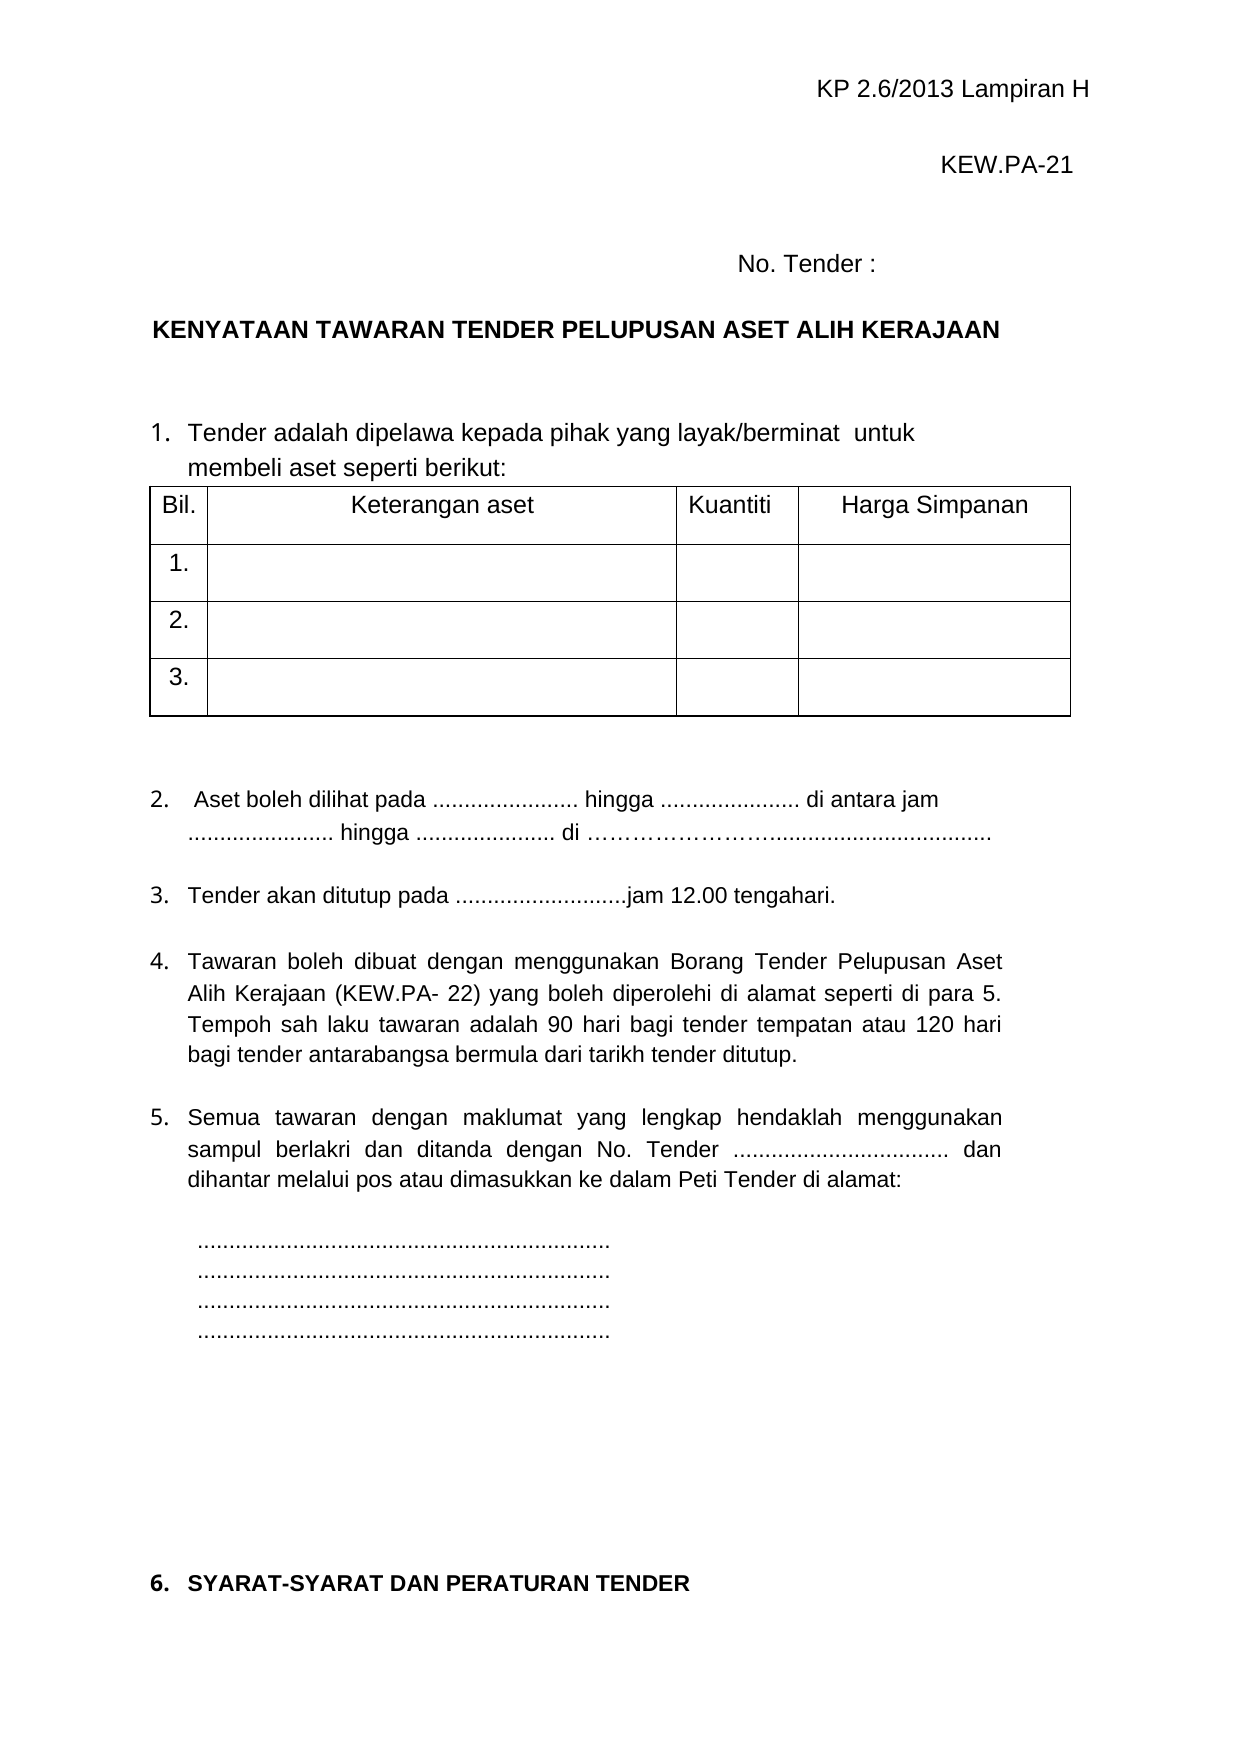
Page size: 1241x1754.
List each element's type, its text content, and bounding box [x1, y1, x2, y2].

text ................................................................. [197, 1287, 1090, 1314]
text ................................................................. [197, 1257, 1090, 1283]
table_cell [677, 659, 798, 715]
text KENYATAAN TAWARAN TENDER PELUPUSAN ASET ALIH KERAJAAN [150, 315, 1003, 344]
text No. Tender : [730, 249, 1090, 278]
table_cell [677, 545, 798, 601]
text ................................................................. [197, 1317, 1090, 1344]
table_header Kuantiti [677, 487, 798, 544]
table_cell [799, 545, 1070, 601]
list Tawaran boleh dibuat dengan menggunakan Borang Tender Pelupusan Aset Alih Kerajaan (KEW.PA- 22) yang boleh diperolehi di alamat seperti di para 5. Tempoh sah laku tawaran adalah 90 hari bagi tender tempatan atau 120 hari bagi tender antarabangsa bermula dari tarikh tender ditutup. [150, 945, 1003, 1067]
table_cell [208, 659, 676, 715]
table_header Bil. [151, 487, 207, 544]
table_cell 2. [151, 602, 207, 658]
table_cell [208, 602, 676, 658]
text ....................... hingga ...................... di ……………………................................... [187, 819, 1003, 845]
list Semua tawaran dengan maklumat yang lengkap hendaklah menggunakan sampul berlakri dan ditanda dengan No. Tender .................................. dan dihantar melalui pos atau dimasukkan ke dalam Peti Tender di alamat: [150, 1101, 1003, 1193]
list Aset boleh dilihat pada ....................... hingga ...................... di antara jam [150, 783, 1003, 814]
table_cell 1. [151, 545, 207, 601]
table_cell [799, 659, 1070, 715]
table_header Keterangan aset [208, 487, 676, 544]
text KEW.PA-21 [900, 150, 1090, 212]
table_header Harga Simpanan [799, 487, 1070, 544]
list Tender akan ditutup pada ...........................jam 12.00 tengahari. [150, 879, 1090, 910]
table_cell [799, 602, 1070, 658]
table_cell [208, 545, 676, 601]
table_cell 3. [151, 659, 207, 715]
list SYARAT-SYARAT DAN PERATURAN TENDER [150, 1567, 1090, 1598]
text ................................................................. [197, 1227, 1090, 1253]
list Tender adalah dipelawa kepada pihak yang layak/berminat untuk membeli aset seperti berikut: [150, 414, 1003, 481]
table_cell [677, 602, 798, 658]
